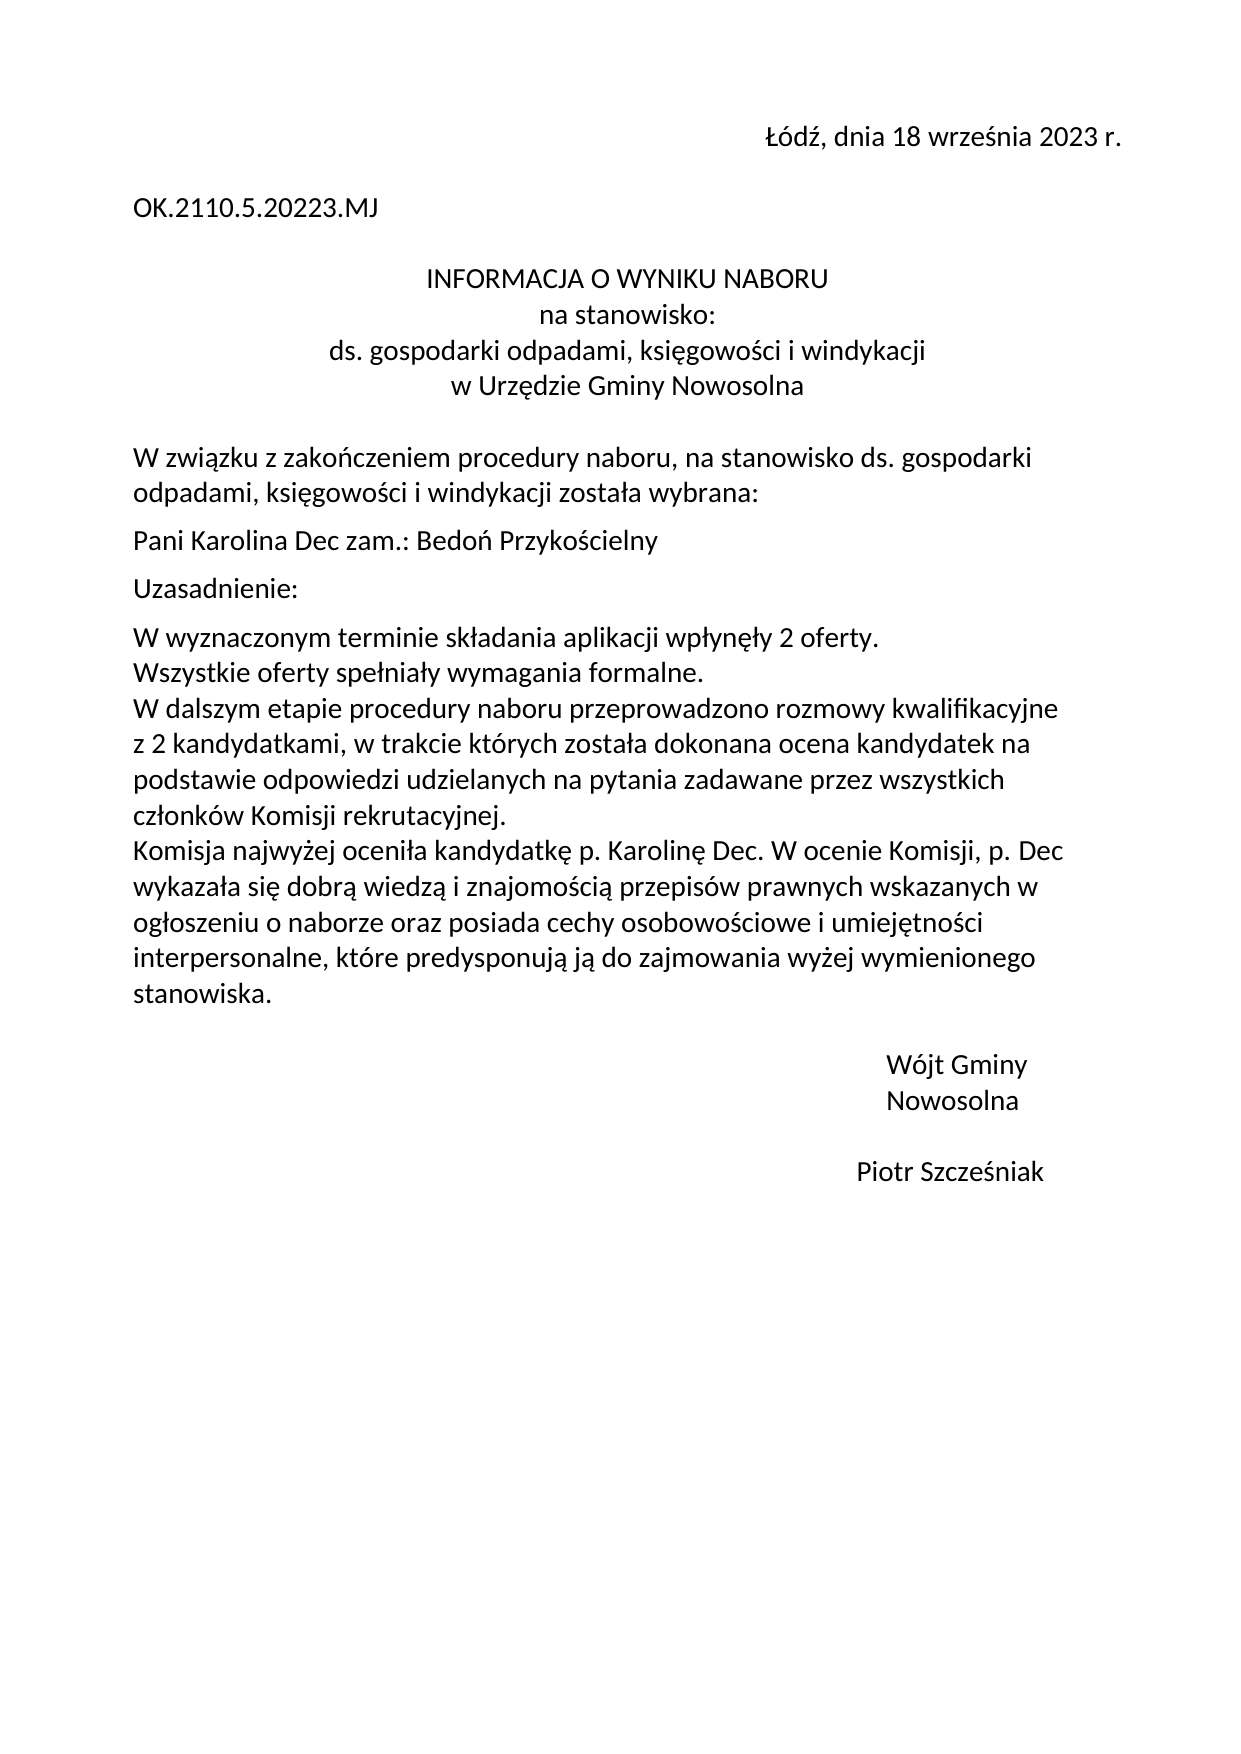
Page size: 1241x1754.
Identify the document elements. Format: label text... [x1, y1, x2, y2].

text Pani Karolina Dec zam.: Bedoń Przykościelny [133, 522, 1122, 558]
text Komisja najwyżej oceniła kandydatkę p. Karolinę Dec. W ocenie Komisji, p. Dec wykazała się dobrą wiedzą i znajomością przepisów prawnych wskazanych w ogłoszeniu o naborze oraz posiada cechy osobowościowe i umiejętności interpersonalne, które predysponują ją do zajmowania wyżej wymienionego stanowiska. [133, 832, 1122, 1011]
text W związku z zakończeniem procedury naboru, na stanowisko ds. gospodarki odpadami, księgowości i windykacji została wybrana: [133, 439, 1122, 510]
text Wszystkie oferty spełniały wymagania formalne. [133, 654, 1122, 690]
text na stanowisko: [133, 296, 1122, 332]
text w Urzędzie Gminy Nowosolna [133, 367, 1122, 403]
text INFORMACJA O WYNIKU NABORU [133, 261, 1122, 296]
text ds. gospodarki odpadami, księgowości i windykacji [133, 332, 1122, 367]
text Piotr Szcześniak [133, 1153, 1122, 1189]
text W wyznaczonym terminie składania aplikacji wpłynęły 2 oferty. [133, 619, 1122, 654]
text Łódź, dnia 18 września 2023 r. [133, 118, 1122, 154]
text W dalszym etapie procedury naboru przeprowadzono rozmowy kwalifikacyjne z 2 kandydatkami, w trakcie których została dokonana ocena kandydatek na podstawie odpowiedzi udzielanych na pytania zadawane przez wszystkich członków Komisji rekrutacyjnej. [133, 690, 1122, 832]
text Uzasadnienie: [133, 571, 1122, 606]
text Wójt Gminy [133, 1046, 1122, 1082]
text OK.2110.5.20223.MJ [133, 189, 1122, 225]
text Nowosolna [133, 1082, 1122, 1117]
